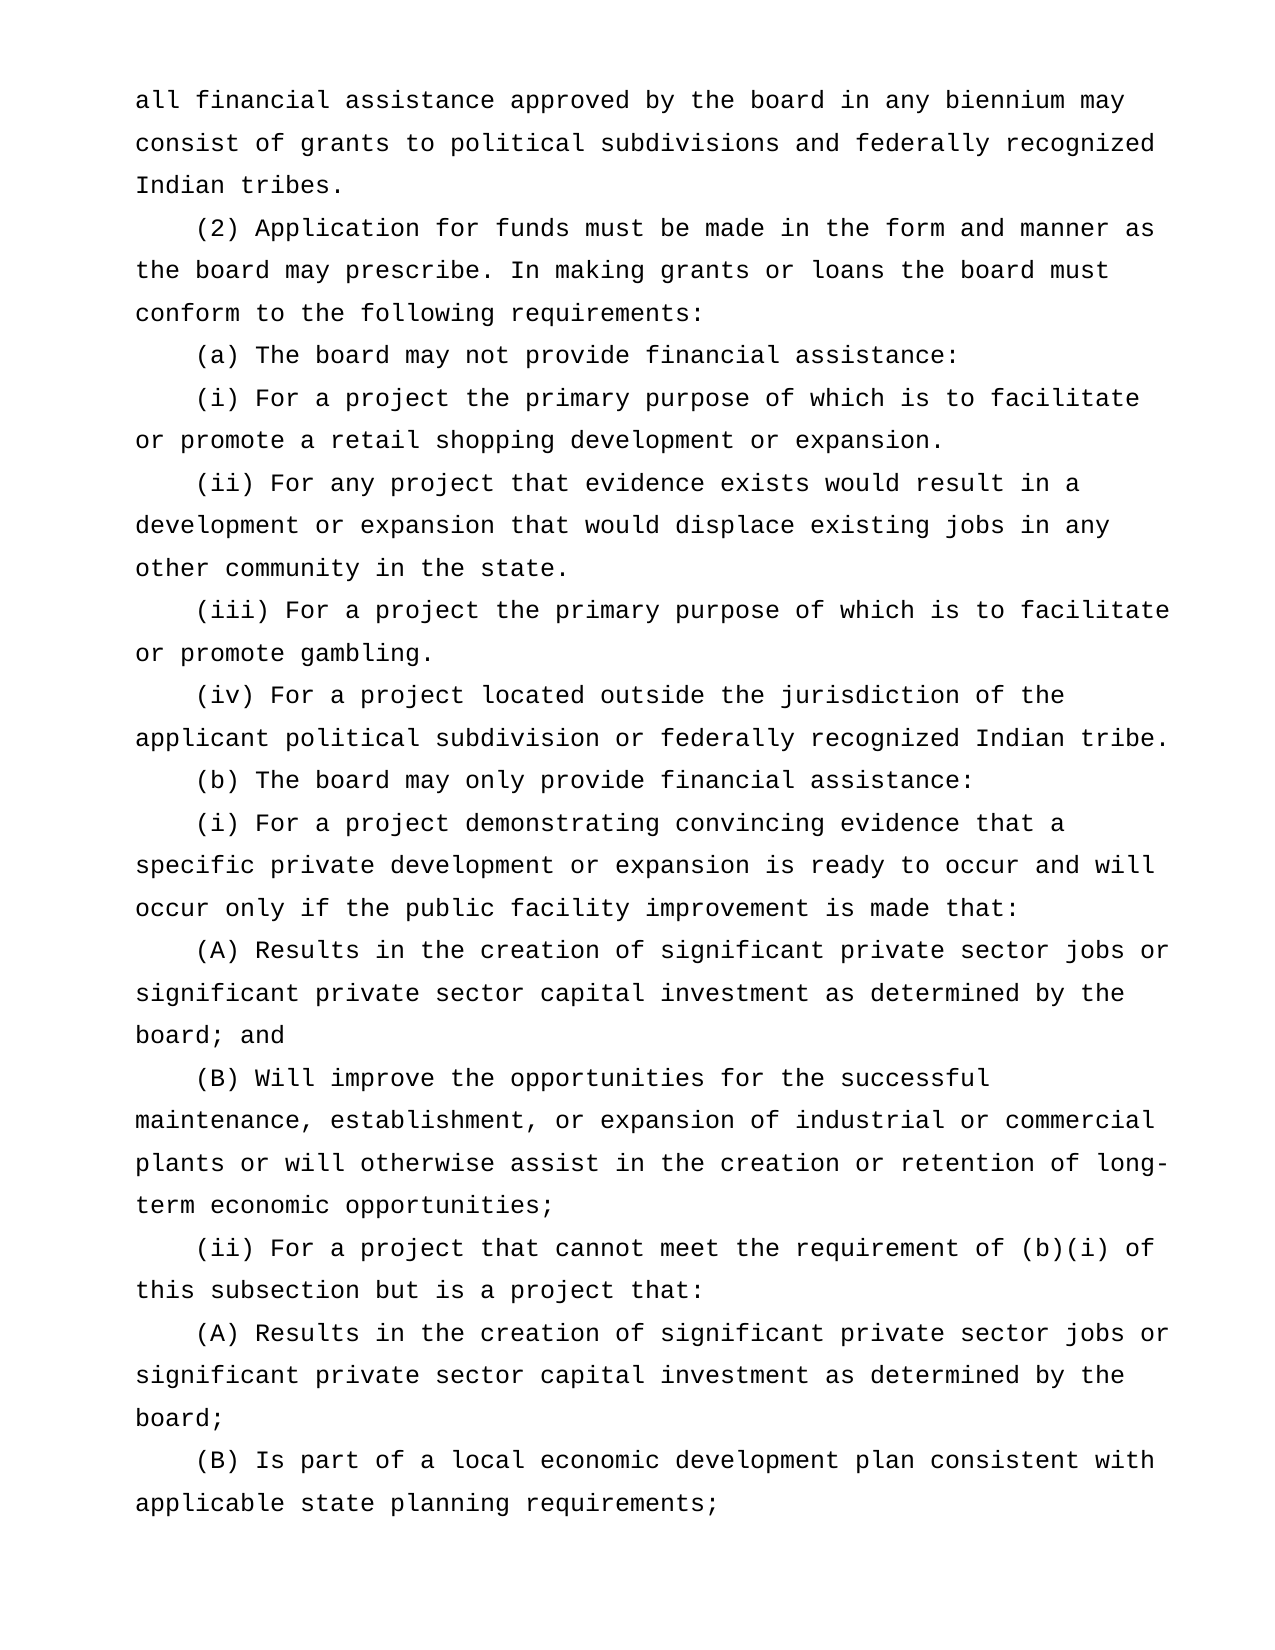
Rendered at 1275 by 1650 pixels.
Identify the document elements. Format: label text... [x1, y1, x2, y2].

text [135, 75, 1170, 202]
text (iii) For a project the primary purpose of which is to facilitate or promote gambling. [135, 585, 1170, 670]
text (B) Will improve the opportunities for the successful maintenance, establishment, or expansion of industrial or commercial plants or will otherwise assist in the creation or retention of long-term economic opportunities; [135, 1052, 1170, 1222]
text (B) Is part of a local economic development plan consistent with applicable state planning requirements; [135, 1435, 1170, 1520]
text (b) The board may only provide financial assistance: [135, 755, 1170, 797]
text (i) For a project demonstrating convincing evidence that a specific private development or expansion is ready to occur and will occur only if the public facility improvement is made that: [135, 797, 1170, 925]
text (ii) For any project that evidence exists would result in a development or expansion that would displace existing jobs in any other community in the state. [135, 457, 1170, 585]
text (a) The board may not provide financial assistance: [135, 330, 1170, 372]
text (2) Application for funds must be made in the form and manner as the board may prescribe. In making grants or loans the board must conform to the following requirements: [135, 202, 1170, 330]
text (ii) For a project that cannot meet the requirement of (b)(i) of this subsection but is a project that: [135, 1222, 1170, 1307]
text (i) For a project the primary purpose of which is to facilitate or promote a retail shopping development or expansion. [135, 372, 1170, 457]
text (A) Results in the creation of significant private sector jobs or significant private sector capital investment as determined by the board; [135, 1307, 1170, 1435]
text (A) Results in the creation of significant private sector jobs or significant private sector capital investment as determined by the board; and [135, 925, 1170, 1052]
text (iv) For a project located outside the jurisdiction of the applicant political subdivision or federally recognized Indian tribe. [135, 670, 1170, 755]
